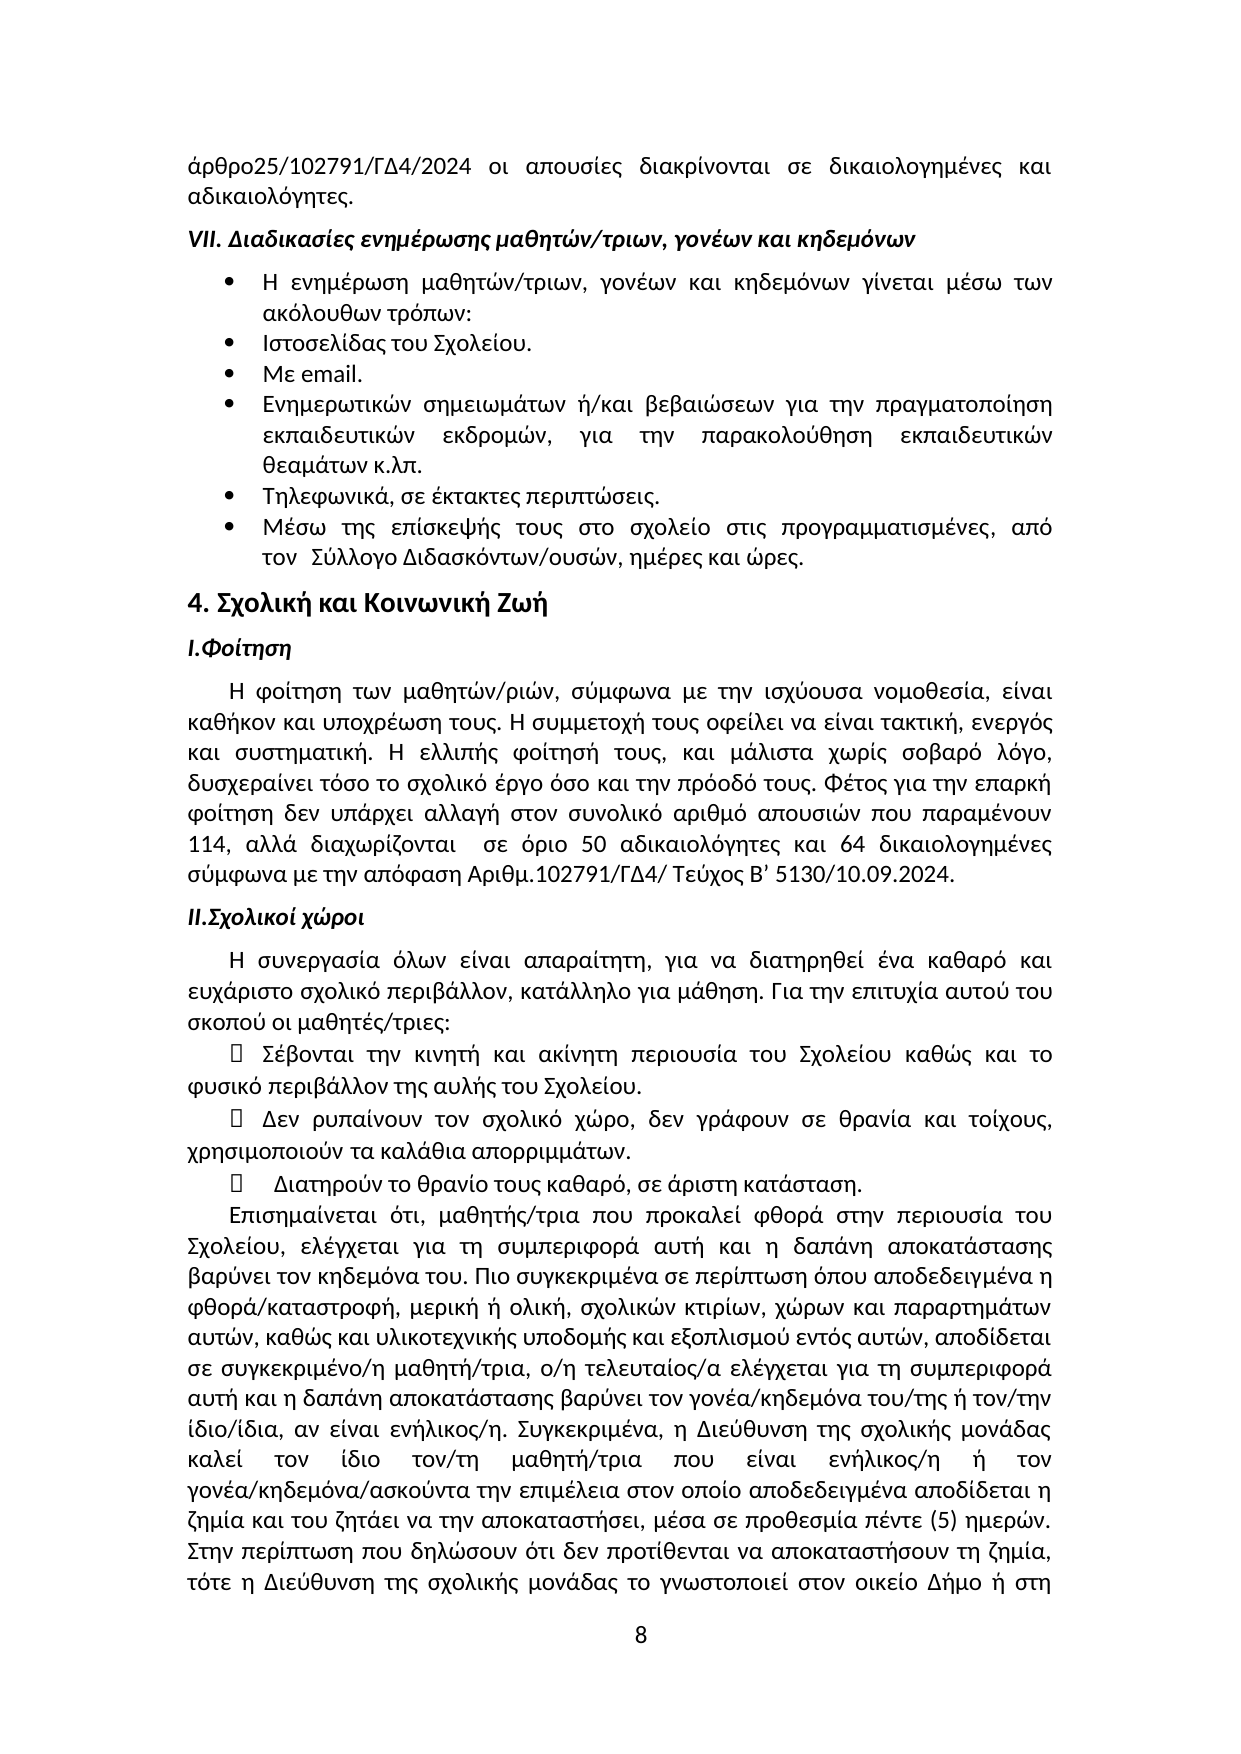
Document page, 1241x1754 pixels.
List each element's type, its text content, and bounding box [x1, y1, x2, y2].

subtitle VII. Διαδικασίες ενημέρωσης μαθητών/τριων, γονέων και κηδεμόνων [187, 223, 1053, 254]
list Μέσω της επίσκεψής τους στο σχολείο στις προγραμματισμένες, από τον Σύλλογο Διδασκόντων/ουσών, ημέρες και ώρες. [225, 511, 1053, 572]
text  Διατηρούν το θρανίο τους καθαρό, σε άριστη κατάσταση. [187, 1165, 1053, 1199]
list Ιστοσελίδας του Σχολείου. [225, 328, 1053, 358]
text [187, 1199, 1053, 1596]
text  Δεν ρυπαίνουν τον σχολικό χώρο, δεν γράφουν σε θρανία και τοίχους, χρησιμοποιούν τα καλάθια απορριμμάτων. [187, 1101, 1053, 1165]
text  Σέβονται την κινητή και ακίνητη περιουσία του Σχολείου καθώς και το φυσικό περιβάλλον της αυλής του Σχολείου. [187, 1036, 1053, 1101]
text Η φοίτηση των μαθητών/ριών, σύμφωνα με την ισχύουσα νομοθεσία, είναι καθήκον και υποχρέωση τους. Η συμμετοχή τους οφείλει να είναι τακτική, ενεργός και συστηματική. Η ελλιπής φοίτησή τους, και μάλιστα χωρίς σοβαρό λόγο, δυσχεραίνει τόσο το σχολικό έργο όσο και την πρόοδό τους. Φέτος για την επαρκή φοίτηση δεν υπάρχει αλλαγή στον συνολικό αριθμό απουσιών που παραμένουν 114, αλλά διαχωρίζονται σε όριο 50 αδικαιολόγητες και 64 δικαιολογημένες σύμφωνα με την απόφαση Αριθμ.102791/ΓΔ4/ Τεύχος B’ 5130/10.09.2024. [187, 675, 1053, 889]
subtitle 4. Σχολική και Κοινωνική Ζωή [187, 584, 1053, 620]
list Η ενημέρωση μαθητών/τριων, γονέων και κηδεμόνων γίνεται μέσω των ακόλουθων τρόπων: [225, 267, 1053, 328]
text Η συνεργασία όλων είναι απαραίτητη, για να διατηρηθεί ένα καθαρό και ευχάριστο σχολικό περιβάλλον, κατάλληλο για μάθηση. Για την επιτυχία αυτού του σκοπού οι μαθητές/τριες: [187, 944, 1053, 1036]
list Με email. [225, 358, 1053, 389]
list Τηλεφωνικά, σε έκτακτες περιπτώσεις. [225, 480, 1053, 511]
subtitle II.Σχολικοί χώροι [187, 902, 1053, 932]
subtitle I.Φοίτηση [187, 632, 1053, 663]
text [187, 150, 1053, 211]
list Ενημερωτικών σημειωμάτων ή/και βεβαιώσεων για την πραγματοποίηση εκπαιδευτικών εκδρομών, για την παρακολούθηση εκπαιδευτικών θεαμάτων κ.λπ. [225, 389, 1053, 480]
